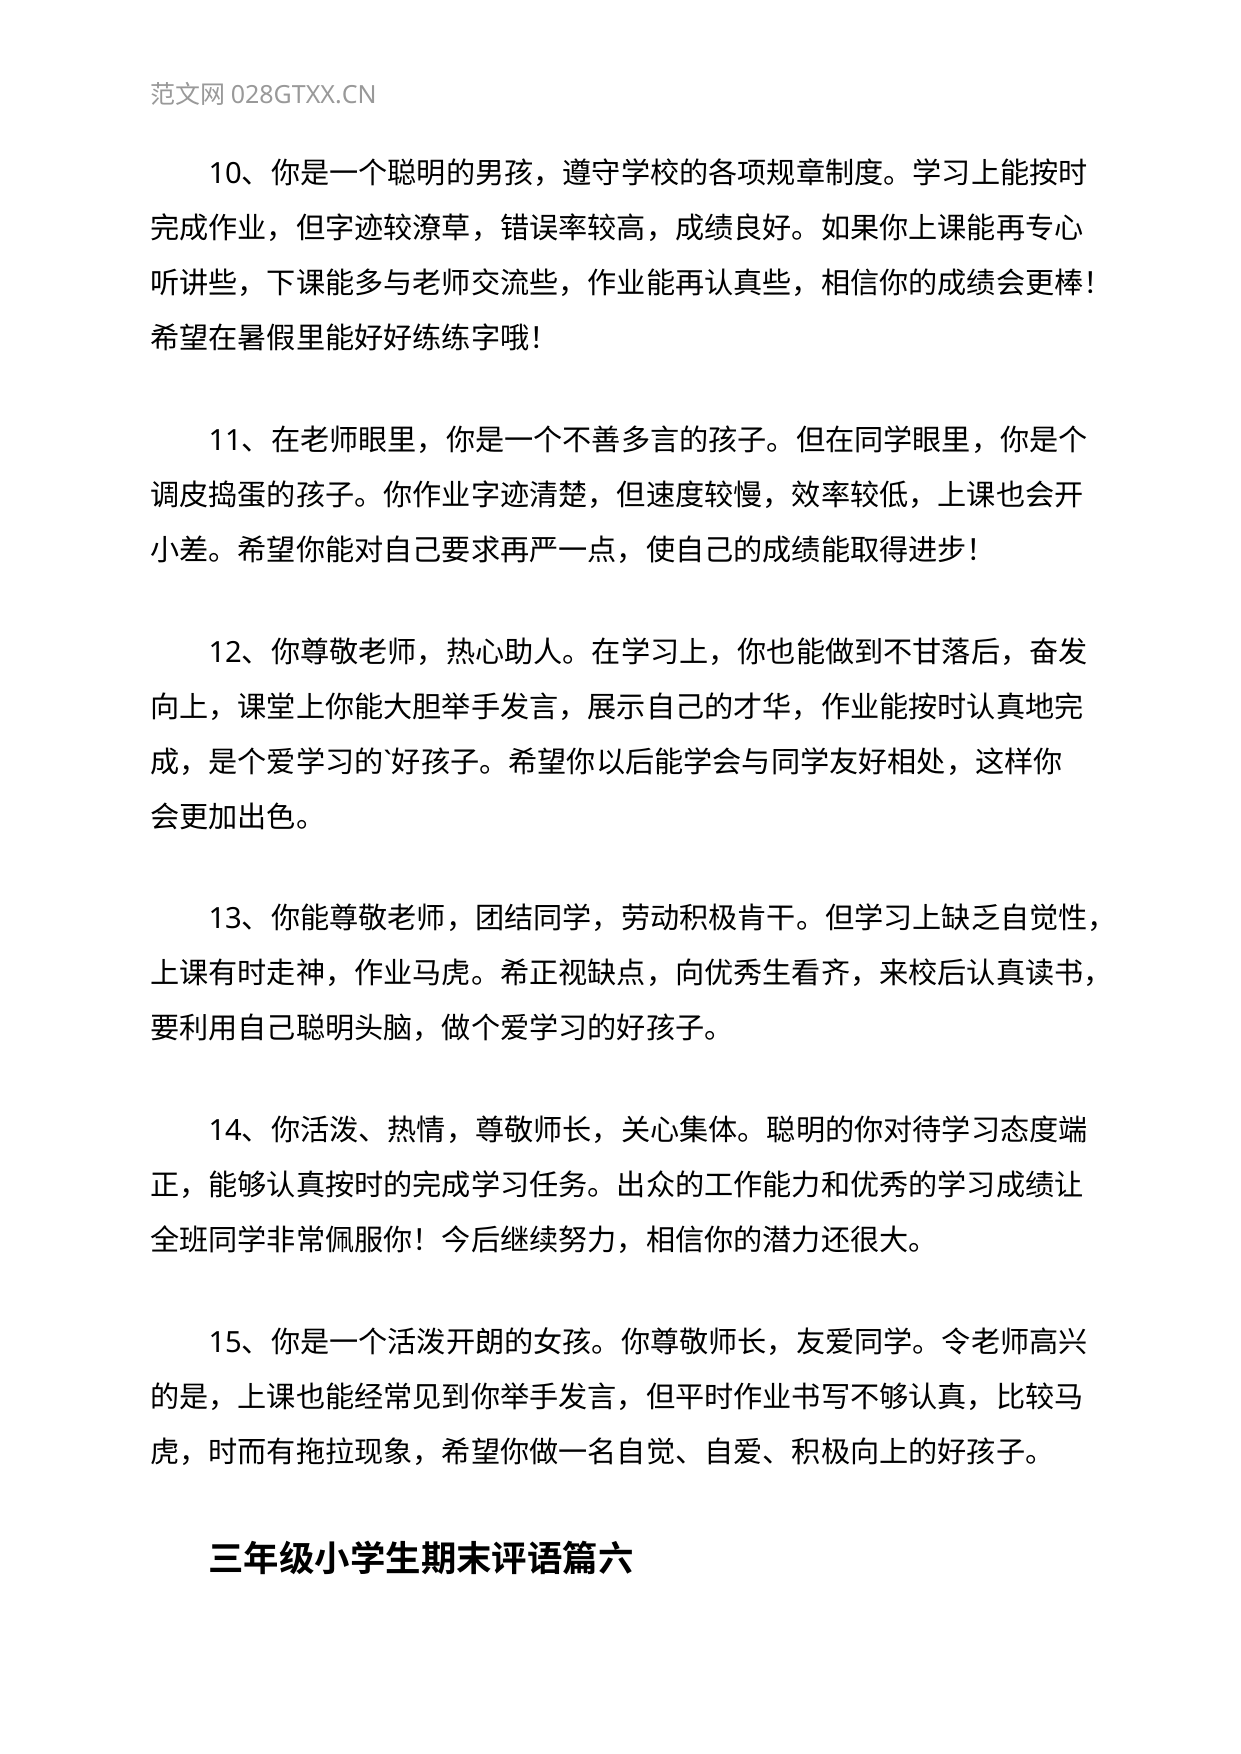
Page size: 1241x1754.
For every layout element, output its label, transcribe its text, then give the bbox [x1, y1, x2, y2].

text 12、你尊敬老师，热心助人。在学习上，你也能做到不甘落后，奋发向上，课堂上你能大胆举手发言，展示自己的才华，作业能按时认真地完成，是个爱学习的`好孩子。希望你以后能学会与同学友好相处，这样你会更加出色。 [150, 628, 1090, 835]
text 10、你是一个聪明的男孩，遵守学校的各项规章制度。学习上能按时完成作业，但字迹较潦草，错误率较高，成绩良好。如果你上课能再专心听讲些，下课能多与老师交流些，作业能再认真些，相信你的成绩会更棒！希望在暑假里能好好练练字哦！ [150, 150, 1090, 357]
text 11、在老师眼里，你是一个不善多言的孩子。但在同学眼里，你是个调皮捣蛋的孩子。你作业字迹清楚，但速度较慢，效率较低，上课也会开小差。希望你能对自己要求再严一点，使自己的成绩能取得进步！ [150, 417, 1090, 569]
text 13、你能尊敬老师，团结同学，劳动积极肯干。但学习上缺乏自觉性，上课有时走神，作业马虎。希正视缺点，向优秀生看齐，来校后认真读书，要利用自己聪明头脑，做个爱学习的好孩子。 [150, 895, 1090, 1047]
text 三年级小学生期末评语篇六 [150, 1530, 1090, 1581]
text 14、你活泼、热情，尊敬师长，关心集体。聪明的你对待学习态度端正，能够认真按时的完成学习任务。出众的工作能力和优秀的学习成绩让全班同学非常佩服你！今后继续努力，相信你的潜力还很大。 [150, 1107, 1090, 1259]
text 15、你是一个活泼开朗的女孩。你尊敬师长，友爱同学。令老师高兴的是，上课也能经常见到你举手发言，但平时作业书写不够认真，比较马虎，时而有拖拉现象，希望你做一名自觉、自爱、积极向上的好孩子。 [150, 1318, 1090, 1470]
